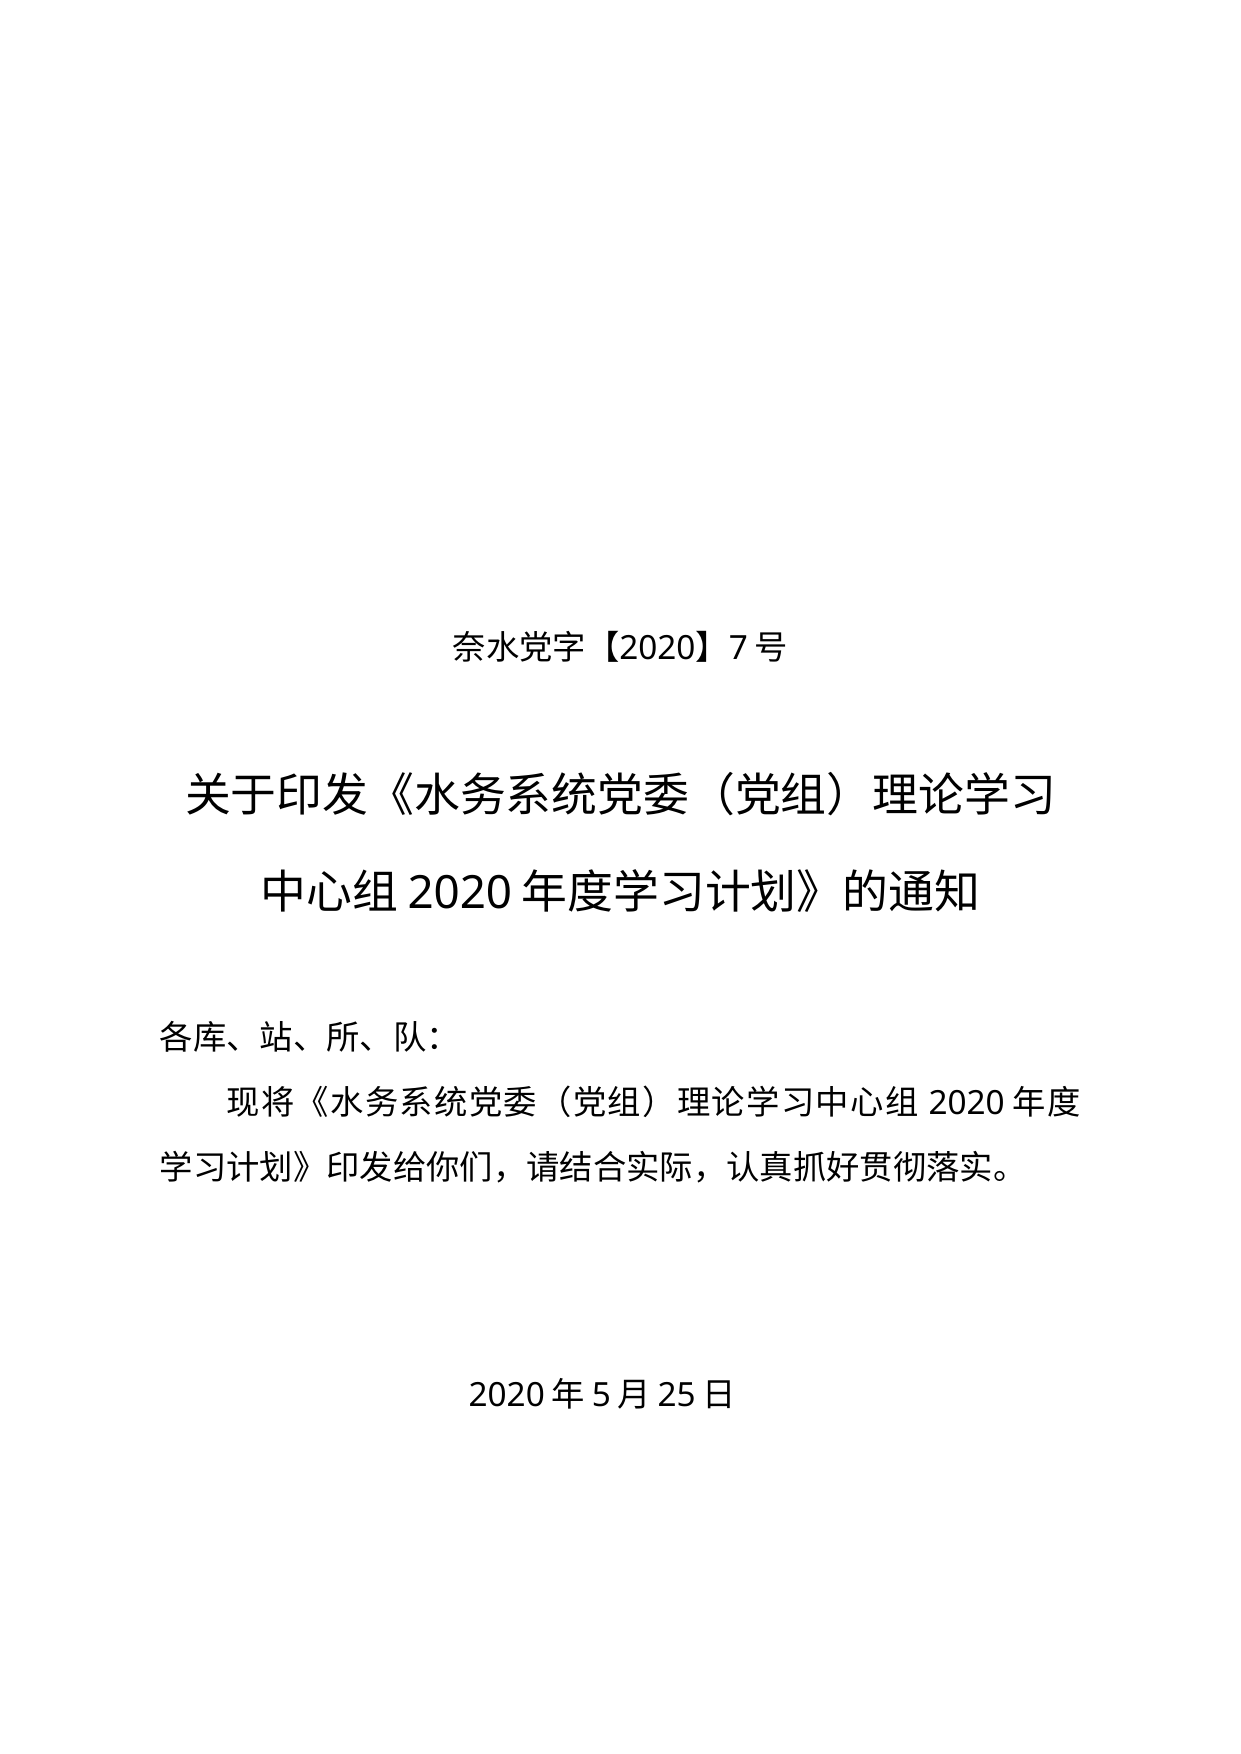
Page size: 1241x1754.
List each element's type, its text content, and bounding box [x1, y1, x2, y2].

text 2020年5月25日 [159, 1360, 1081, 1425]
text 奈水党字【2020】7号 [159, 612, 1081, 677]
text 中心组2020年度学习计划》的通知 [159, 840, 1081, 937]
text 现将《水务系统党委（党组）理论学习中心组2020年度学习计划》印发给你们，请结合实际，认真抓好贯彻落实。 [159, 1067, 1081, 1197]
text 关于印发《水务系统党委（党组）理论学习 [159, 742, 1081, 840]
text 各库、站、所、队： [159, 1002, 1081, 1067]
